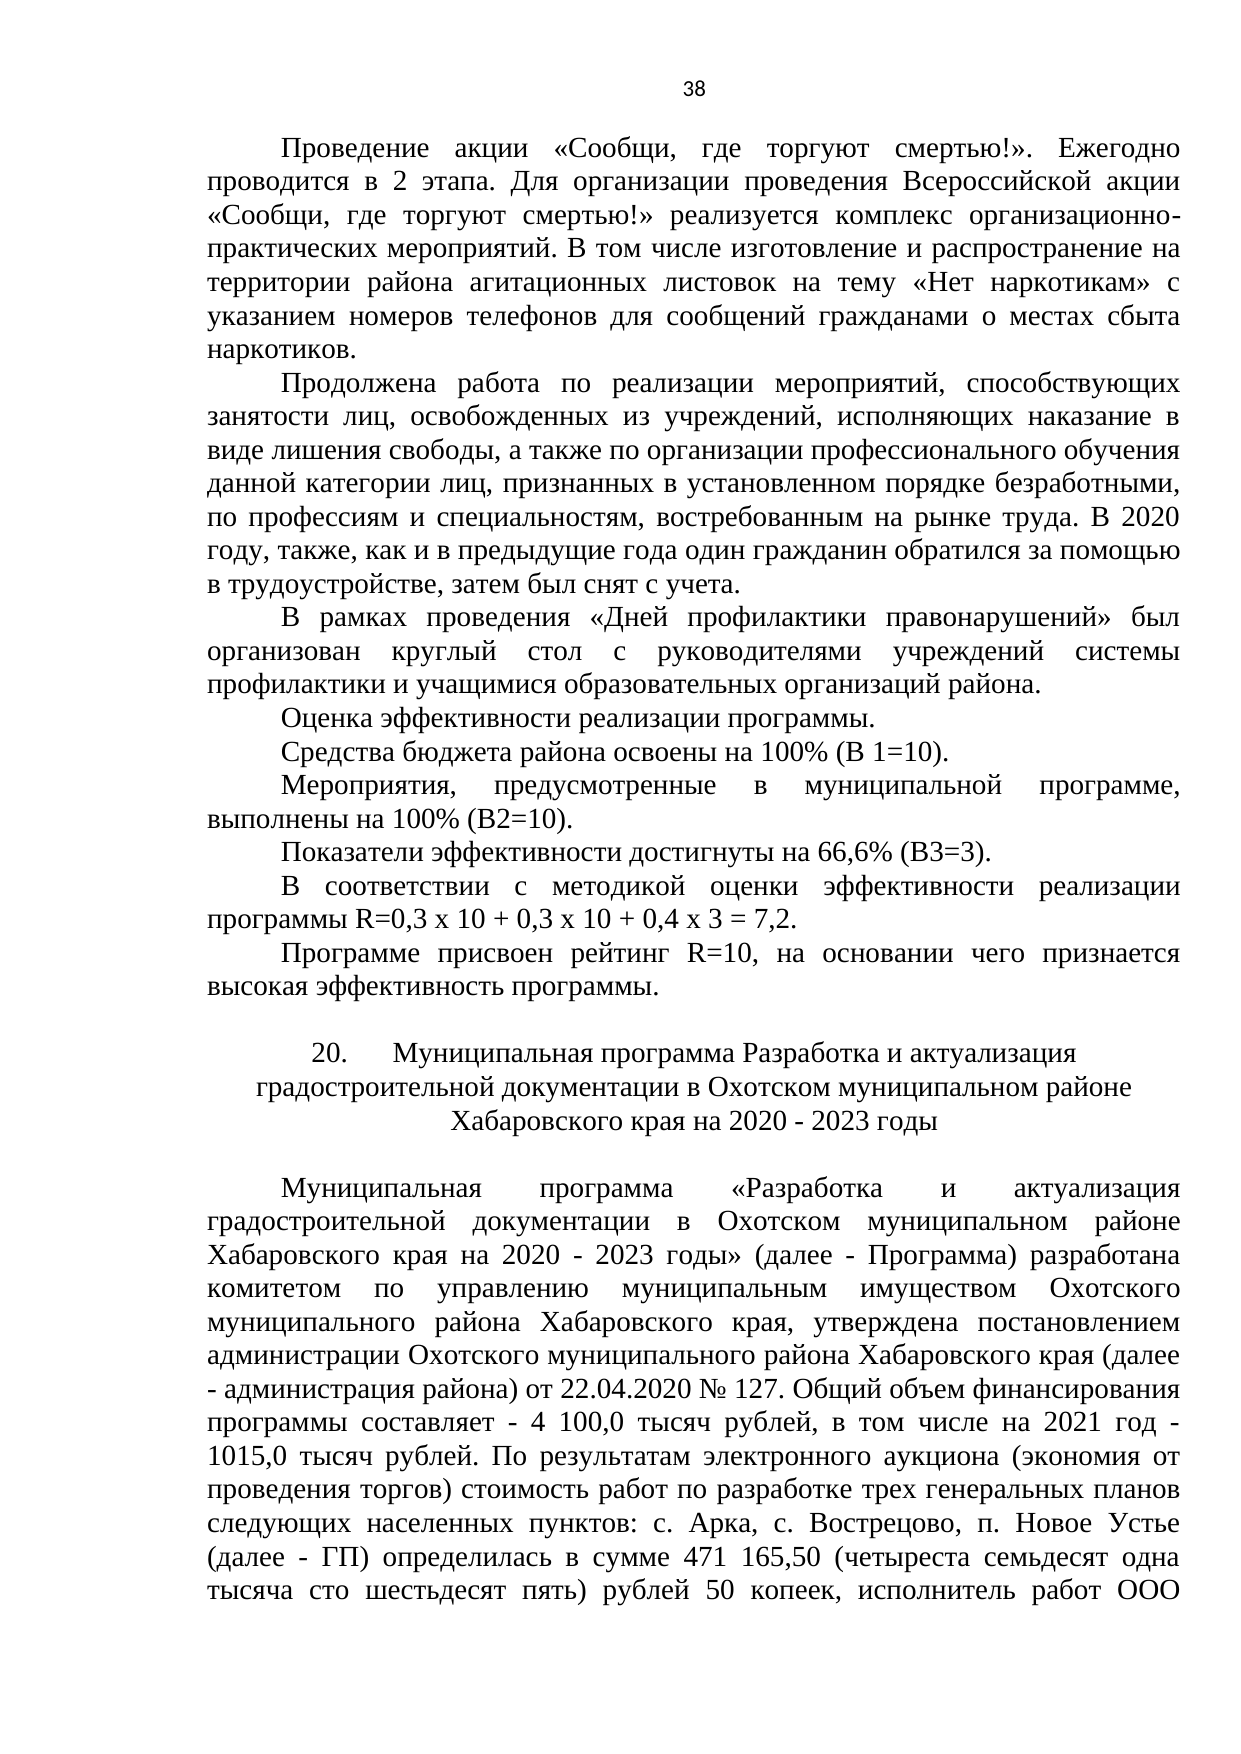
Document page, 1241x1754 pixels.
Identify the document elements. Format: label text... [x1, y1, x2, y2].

text Продолжена работа по реализации мероприятий, способствующих занятости лиц, освобожденных из учреждений, исполняющих наказание в виде лишения свободы, а также по организации профессионального обучения данной категории лиц, признанных в установленном порядке безработными, по профессиям и специальностям, востребованным на рынке труда. В 2020 году, также, как и в предыдущие года один гражданин обратился за помощью в трудоустройстве, затем был снят с учета. [207, 365, 1181, 599]
text Программе присвоен рейтинг R=10, на основании чего признается высокая эффективность программы. [207, 935, 1181, 1002]
text Средства бюджета района освоены на 100% (В 1=10). [207, 734, 1181, 767]
text Проведение акции «Сообщи, где торгуют смертью!». Ежегодно проводится в 2 этапа. Для организации проведения Всероссийской акции «Сообщи, где торгуют смертью!» реализуется комплекс организационно­практических мероприятий. В том числе изготовление и распространение на территории района агитационных листовок на тему «Нет наркотикам» с указанием номеров телефонов для сообщений гражданами о местах сбыта наркотиков. [207, 130, 1181, 365]
text В рамках проведения «Дней профилактики правонарушений» был организован круглый стол с руководителями учреждений системы профилактики и учащимися образовательных организаций района. [207, 599, 1181, 700]
text Оценка эффективности реализации программы. [207, 700, 1181, 734]
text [207, 1170, 1181, 1606]
list Муниципальная программа Разработка и актуализация градостроительной документации в Охотском муниципальном районе Хабаровского края на 2020 - 2023 годы [207, 1036, 1181, 1136]
text Показатели эффективности достигнуты на 66,6% (В3=3). [207, 834, 1181, 868]
text Мероприятия, предусмотренные в муниципальной программе, выполнены на 100% (В2=10). [207, 767, 1181, 834]
text В соответствии с методикой оценки эффективности реализации программы R=0,3 х 10 + 0,3 х 10 + 0,4 х 3 = 7,2. [207, 868, 1181, 935]
